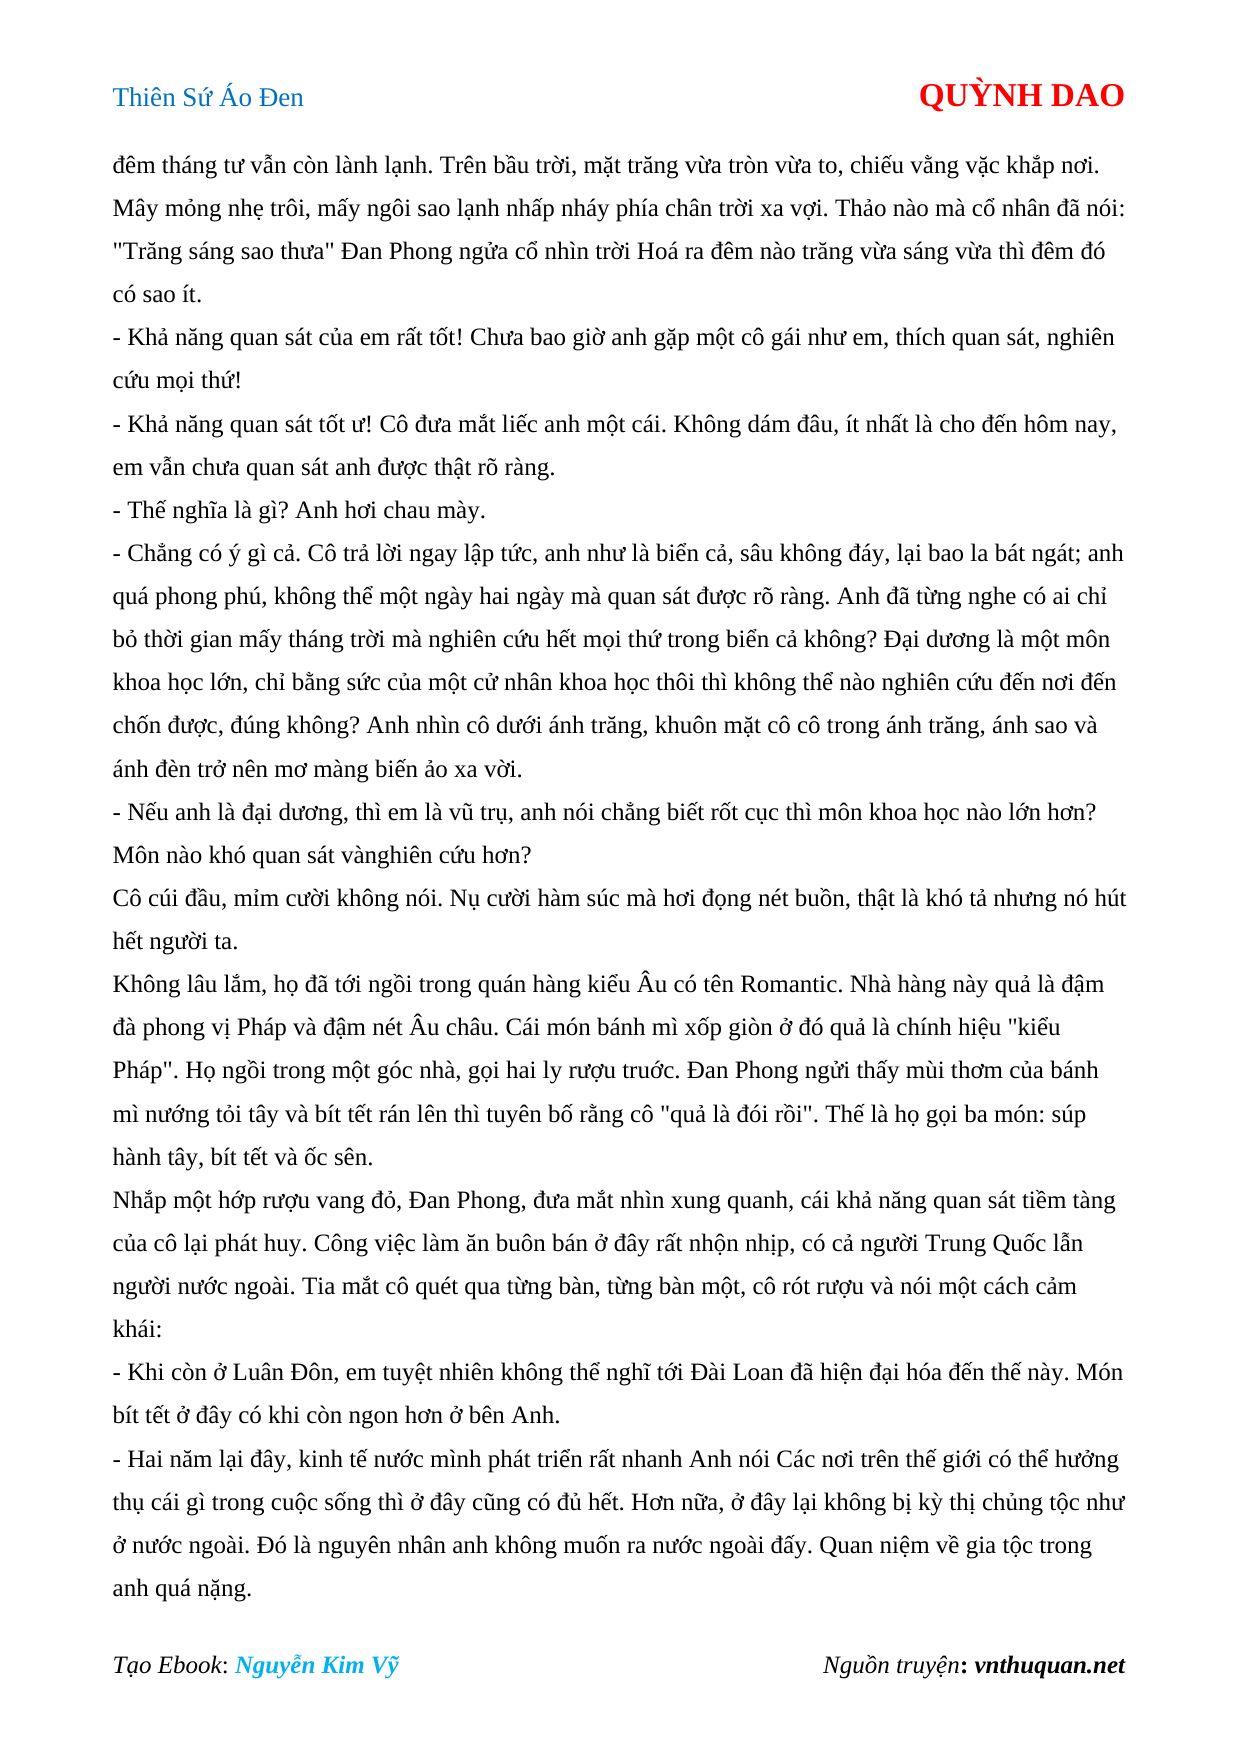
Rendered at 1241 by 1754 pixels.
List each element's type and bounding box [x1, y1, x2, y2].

text [112, 150, 1128, 1602]
